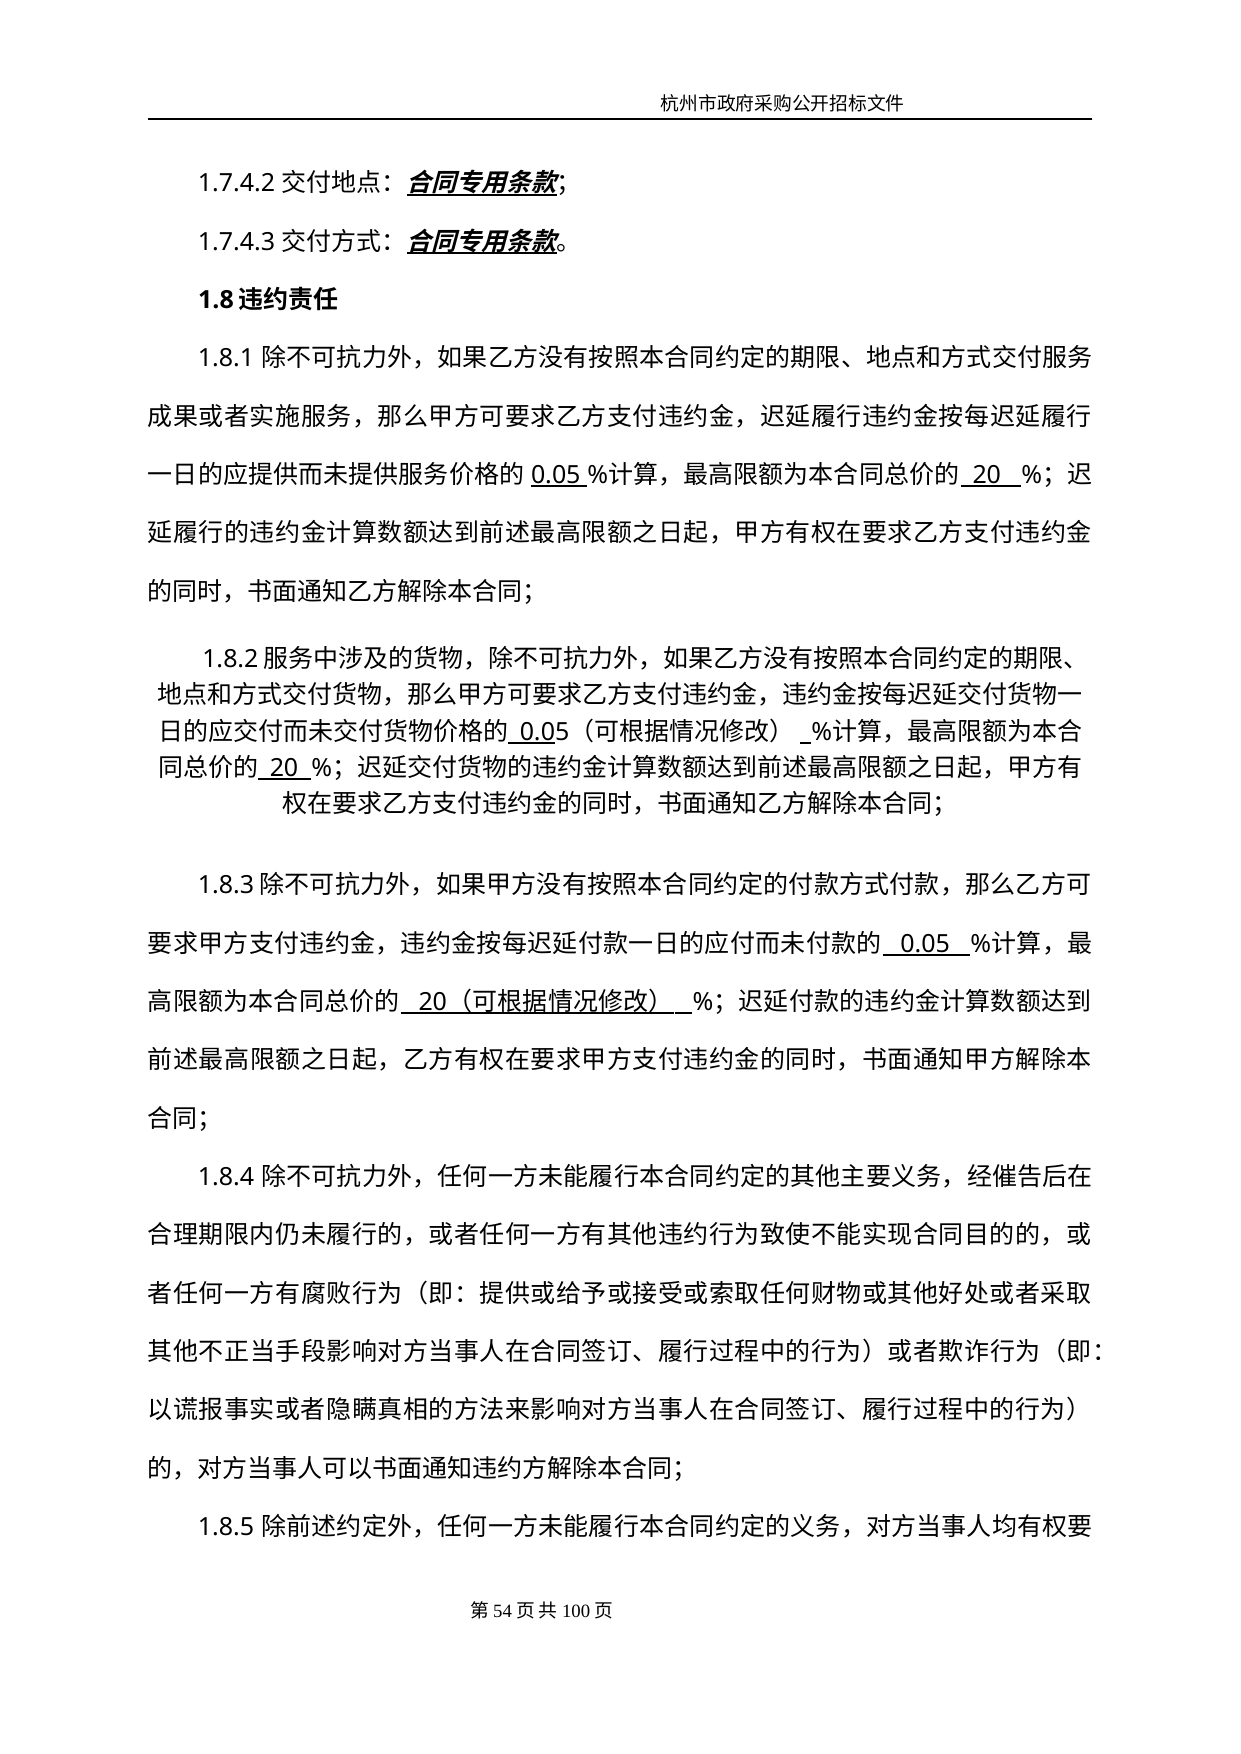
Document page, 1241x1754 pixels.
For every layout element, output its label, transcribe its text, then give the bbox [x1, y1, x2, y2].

text 1.8.4 除不可抗力外，任何一方未能履行本合同约定的其他主要义务，经催告后在合理期限内仍未履行的，或者任何一方有其他违约行为致使不能实现合同目的的，或者任何一方有腐败行为（即：提供或给予或接受或索取任何财物或其他好处或者采取其他不正当手段影响对方当事人在合同签订、履行过程中的行为）或者欺诈行为（即：以谎报事实或者隐瞒真相的方法来影响对方当事人在合同签订、履行过程中的行为）的，对方当事人可以书面通知违约方解除本合同； [148, 1139, 1092, 1489]
subtitle 1.8.2服务中涉及的货物，除不可抗力外，如果乙方没有按照本合同约定的期限、地点和方式交付货物，那么甲方可要求乙方支付违约金，违约金按每迟延交付货物一日的应交付而未交付货物价格的 0.05（可根据情况修改） %计算，最高限额为本合同总价的 20 %；迟延交付货物的违约金计算数额达到前述最高限额之日起，甲方有权在要求乙方支付违约金的同时，书面通知乙方解除本合同； [148, 639, 1092, 820]
text 1.7.4.2 交付地点：合同专用条款； [148, 145, 1092, 203]
text 1.8.3除不可抗力外，如果甲方没有按照本合同约定的付款方式付款，那么乙方可要求甲方支付违约金，违约金按每迟延付款一日的应付而未付款的 0.05 %计算，最高限额为本合同总价的 20（可根据情况修改） %；迟延付款的违约金计算数额达到前述最高限额之日起，乙方有权在要求甲方支付违约金的同时，书面通知甲方解除本合同； [148, 847, 1092, 1139]
text 1.8违约责任 [148, 262, 1092, 320]
text 1.7.4.3 交付方式：合同专用条款。 [148, 203, 1092, 262]
text 1.8.1 除不可抗力外，如果乙方没有按照本合同约定的期限、地点和方式交付服务成果或者实施服务，那么甲方可要求乙方支付违约金，迟延履行违约金按每迟延履行一日的应提供而未提供服务价格的0.05 %计算，最高限额为本合同总价的 20 %；迟延履行的违约金计算数额达到前述最高限额之日起，甲方有权在要求乙方支付违约金的同时，书面通知乙方解除本合同； [148, 320, 1092, 612]
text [148, 1489, 1092, 1547]
